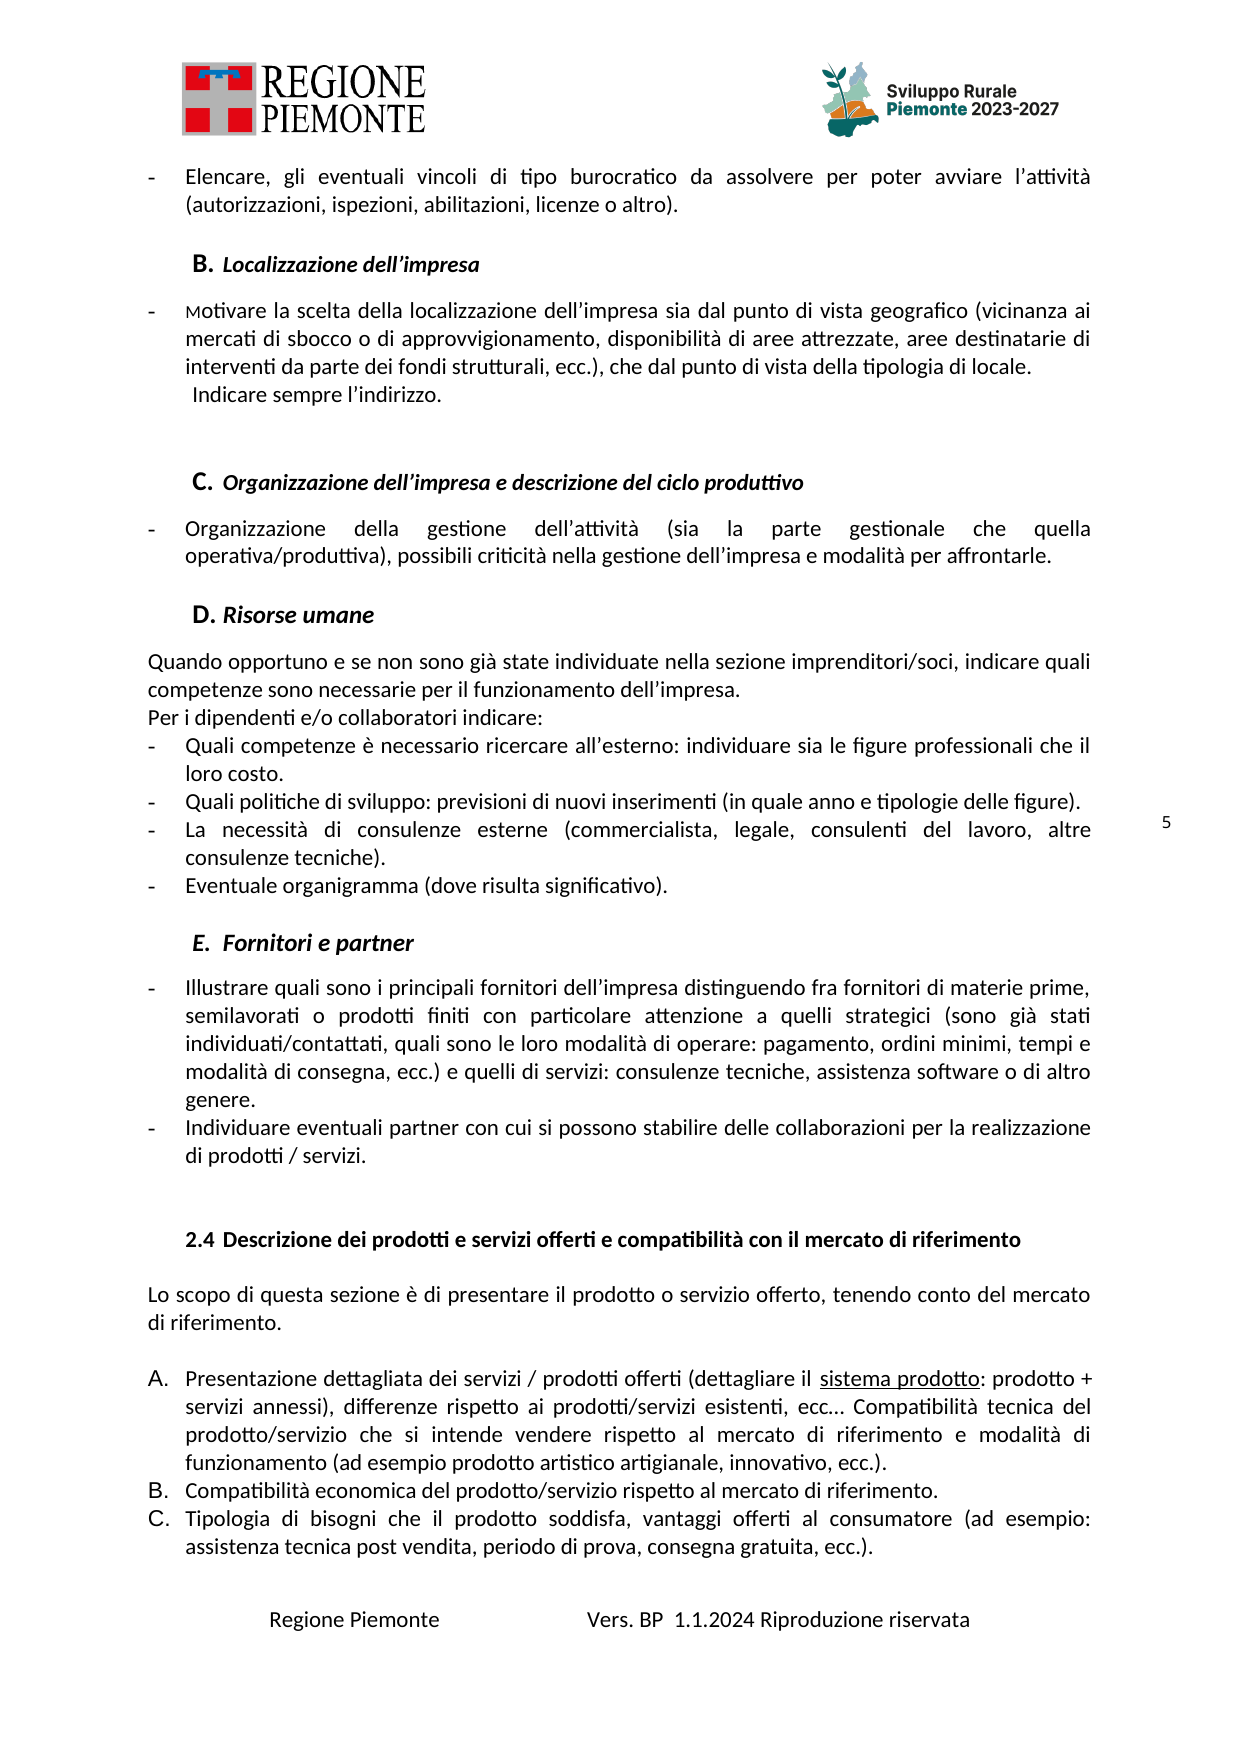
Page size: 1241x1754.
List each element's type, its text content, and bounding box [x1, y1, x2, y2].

list Eventuale organigramma (dove risulta significativo). [148, 871, 1092, 899]
list Tipologia di bisogni che il prodotto soddisfa, vantaggi offerti al consumatore (ad esempio: assistenza tecnica post vendita, periodo di prova, consegna gratuita, ecc.). [148, 1504, 1092, 1560]
list Illustrare quali sono i principali fornitori dell’impresa distinguendo fra fornitori di materie prime, semilavorati o prodotti finiti con particolare attenzione a quelli strategici (sono già stati individuati/contattati, quali sono le loro modalità di operare: pagamento, ordini minimi, tempi e modalità di consegna, ecc.) e quelli di servizi: consulenze tecniche, assistenza software o di altro genere. [148, 973, 1092, 1113]
list La necessità di consulenze esterne (commercialista, legale, consulenti del lavoro, altre consulenze tecniche). [148, 815, 1092, 871]
list Compatibilità economica del prodotto/servizio rispetto al mercato di riferimento. [148, 1476, 1092, 1504]
list Elencare, gli eventuali vincoli di tipo burocratico da assolvere per poter avviare l’attività (autorizzazioni, ispezioni, abilitazioni, licenze o altro). [148, 162, 1092, 218]
text Lo scopo di questa sezione è di presentare il prodotto o servizio offerto, tenendo conto del mercato di riferimento. [148, 1280, 1092, 1336]
subtitle 2.4 Descrizione dei prodotti e servizi offerti e compatibilità con il mercato di riferimento [185, 1225, 1092, 1253]
list Individuare eventuali partner con cui si possono stabilire delle collaborazioni per la realizzazione di prodotti / servizi. [148, 1113, 1092, 1169]
list Presentazione dettagliata dei servizi / prodotti offerti (dettagliare il sistema prodotto: prodotto + servizi annessi), differenze rispetto ai prodotti/servizi esistenti, ecc… Compatibilità tecnica del prodotto/servizio che si intende vendere rispetto al mercato di riferimento e modalità di funzionamento (ad esempio prodotto artistico artigianale, innovativo, ecc.). [148, 1364, 1092, 1476]
subtitle Organizzazione dell’impresa e descrizione del ciclo produttivo [184, 464, 1092, 497]
picture [799, 49, 1082, 150]
list Organizzazione della gestione dell’attività (sia la parte gestionale che quella operativa/produttiva), possibili criticità nella gestione dell’impresa e modalità per affrontarle. [148, 514, 1092, 570]
subtitle Localizzazione dell’impresa [184, 247, 1092, 279]
list Quali politiche di sviluppo: previsioni di nuovi inserimenti (in quale anno e tipologie delle figure). [148, 787, 1092, 815]
text Quando opportuno e se non sono già state individuate nella sezione imprenditori/soci, indicare quali competenze sono necessarie per il funzionamento dell’impresa. [148, 647, 1092, 703]
picture [179, 60, 430, 137]
list Quali competenze è necessario ricercare all’esterno: individuare sia le figure professionali che il loro costo. [148, 731, 1092, 787]
subtitle Fornitori e partner [184, 927, 1092, 958]
list motivare la scelta della localizzazione dell’impresa sia dal punto di vista geografico (vicinanza ai mercati di sbocco o di approvvigionamento, disponibilità di aree attrezzate, aree destinatarie di interventi da parte dei fondi strutturali, ecc.), che dal punto di vista della tipologia di locale. [148, 296, 1092, 380]
subtitle Risorse umane [184, 598, 1092, 631]
text Per i dipendenti e/o collaboratori indicare: [148, 703, 1092, 731]
text Indicare sempre l’indirizzo. [148, 380, 1092, 408]
